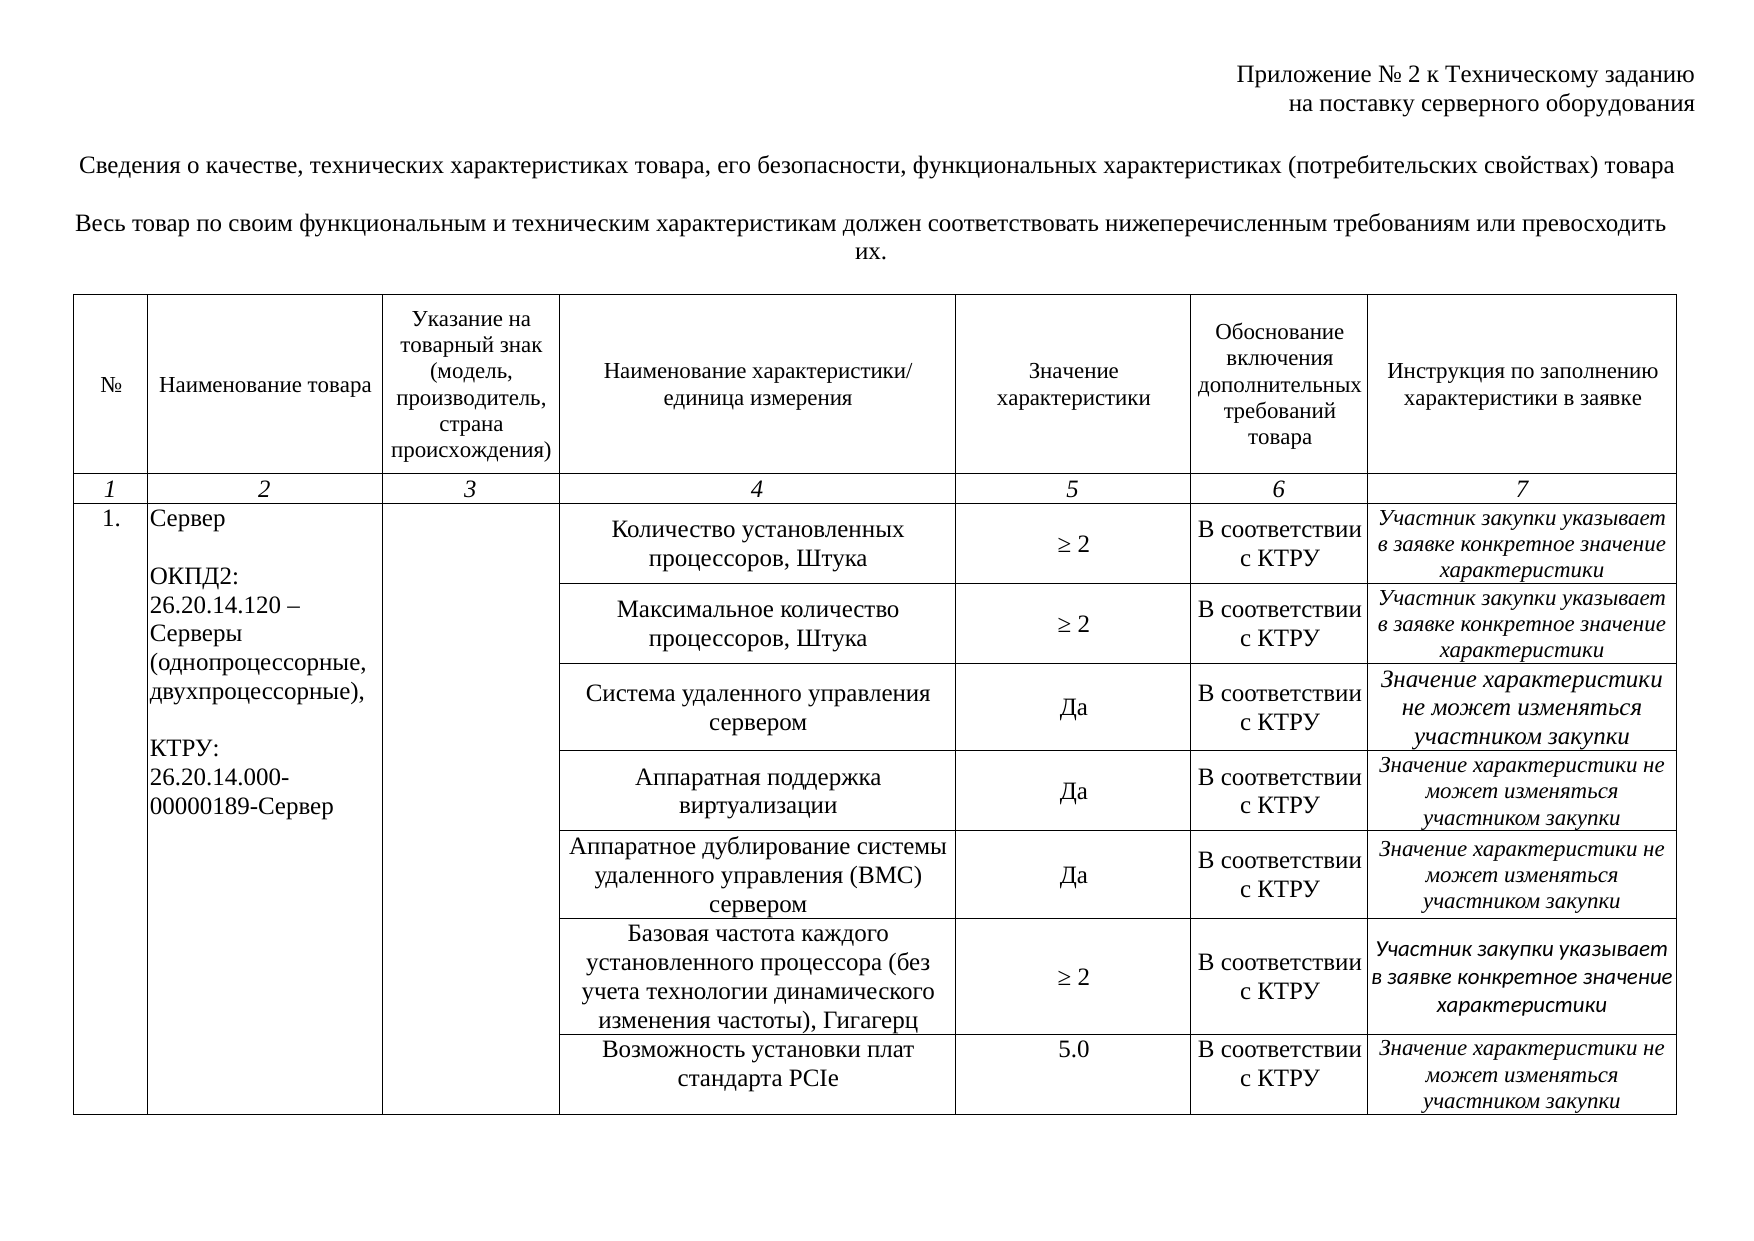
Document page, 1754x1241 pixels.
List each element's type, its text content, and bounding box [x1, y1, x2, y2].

table_cell Значение характеристики не может изменяться участником закупки [1368, 664, 1676, 750]
text Сведения о качестве, технических характеристиках товара, его безопасности, функциональных характеристиках (потребительских свойствах) товара [59, 150, 1695, 179]
table_cell Аппаратное дублирование системы удаленного управления (BMC) сервером [560, 831, 955, 917]
table_cell 4 [560, 474, 955, 502]
table_cell В соответствии с КТРУ [1191, 751, 1367, 830]
table_cell Аппаратная поддержка виртуализации [560, 751, 955, 830]
table_cell 5 [956, 474, 1190, 502]
table_cell Участник закупки указывает в заявке конкретное значение характеристики [1368, 504, 1676, 583]
table_cell 1. [74, 504, 147, 1113]
table_cell В соответствии с КТРУ [1191, 584, 1367, 663]
table_cell 3 [383, 474, 559, 502]
table_cell Да [956, 751, 1190, 830]
table_cell Максимальное количество процессоров, Штука [560, 584, 955, 663]
table_cell Cистема удаленного управления сервером [560, 664, 955, 750]
table_cell Базовая частота каждого установленного процессора (без учета технологии динамического изменения частоты), Гигагерц [560, 919, 955, 1033]
table_cell Участник закупки указывает в заявке конкретное значение характеристики [1368, 919, 1676, 1033]
table_header № [74, 295, 147, 473]
table_cell Возможность установки плат стандарта PCIe [560, 1035, 955, 1113]
table_cell ≥ 2 [956, 584, 1190, 663]
text на поставку серверного оборудования [59, 88, 1695, 117]
table_header Указание на товарный знак (модель, производитель, страна происхождения) [383, 295, 559, 473]
table_cell Да [956, 664, 1190, 750]
table_cell 1 [74, 474, 147, 502]
table_header Обоснование включения дополнительных требований товара [1191, 295, 1367, 473]
table_header Наименование товара [148, 295, 382, 473]
table_cell [383, 504, 559, 1113]
table_cell 5.0 [956, 1035, 1190, 1113]
text Приложение № 2 к Техническому заданию [59, 59, 1695, 88]
table_cell Участник закупки указывает в заявке конкретное значение характеристики [1368, 584, 1676, 663]
table_cell Сервер ОКПД2: 26.20.14.120 – Серверы (однопроцессорные, двухпроцессорные), КТРУ: 26.20.14.000-00000189-Сервер [148, 504, 382, 1113]
table_cell В соответствии с КТРУ [1191, 831, 1367, 917]
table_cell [1368, 1035, 1676, 1113]
table_header Наименование характеристики/ единица измерения [560, 295, 955, 473]
table_header Инструкция по заполнению характеристики в заявке [1368, 295, 1676, 473]
text Весь товар по своим функциональным и техническим характеристикам должен соответствовать нижеперечисленным требованиям или превосходить их. [59, 208, 1682, 265]
table_cell 7 [1368, 474, 1676, 502]
table_cell ≥ 2 [956, 919, 1190, 1033]
table_cell 6 [1191, 474, 1367, 502]
table_cell В соответствии с КТРУ [1191, 919, 1367, 1033]
table_cell 2 [148, 474, 382, 502]
table_cell ≥ 2 [956, 504, 1190, 583]
table_cell Значение характеристики не может изменяться участником закупки [1368, 831, 1676, 917]
table_cell Значение характеристики не может изменяться участником закупки [1368, 751, 1676, 830]
table_cell Да [956, 831, 1190, 917]
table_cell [1191, 1035, 1367, 1113]
table_cell В соответствии с КТРУ [1191, 664, 1367, 750]
table_cell Количество установленных процессоров, Штука [560, 504, 955, 583]
table_header Значение характеристики [956, 295, 1190, 473]
table_cell В соответствии с КТРУ [1191, 504, 1367, 583]
